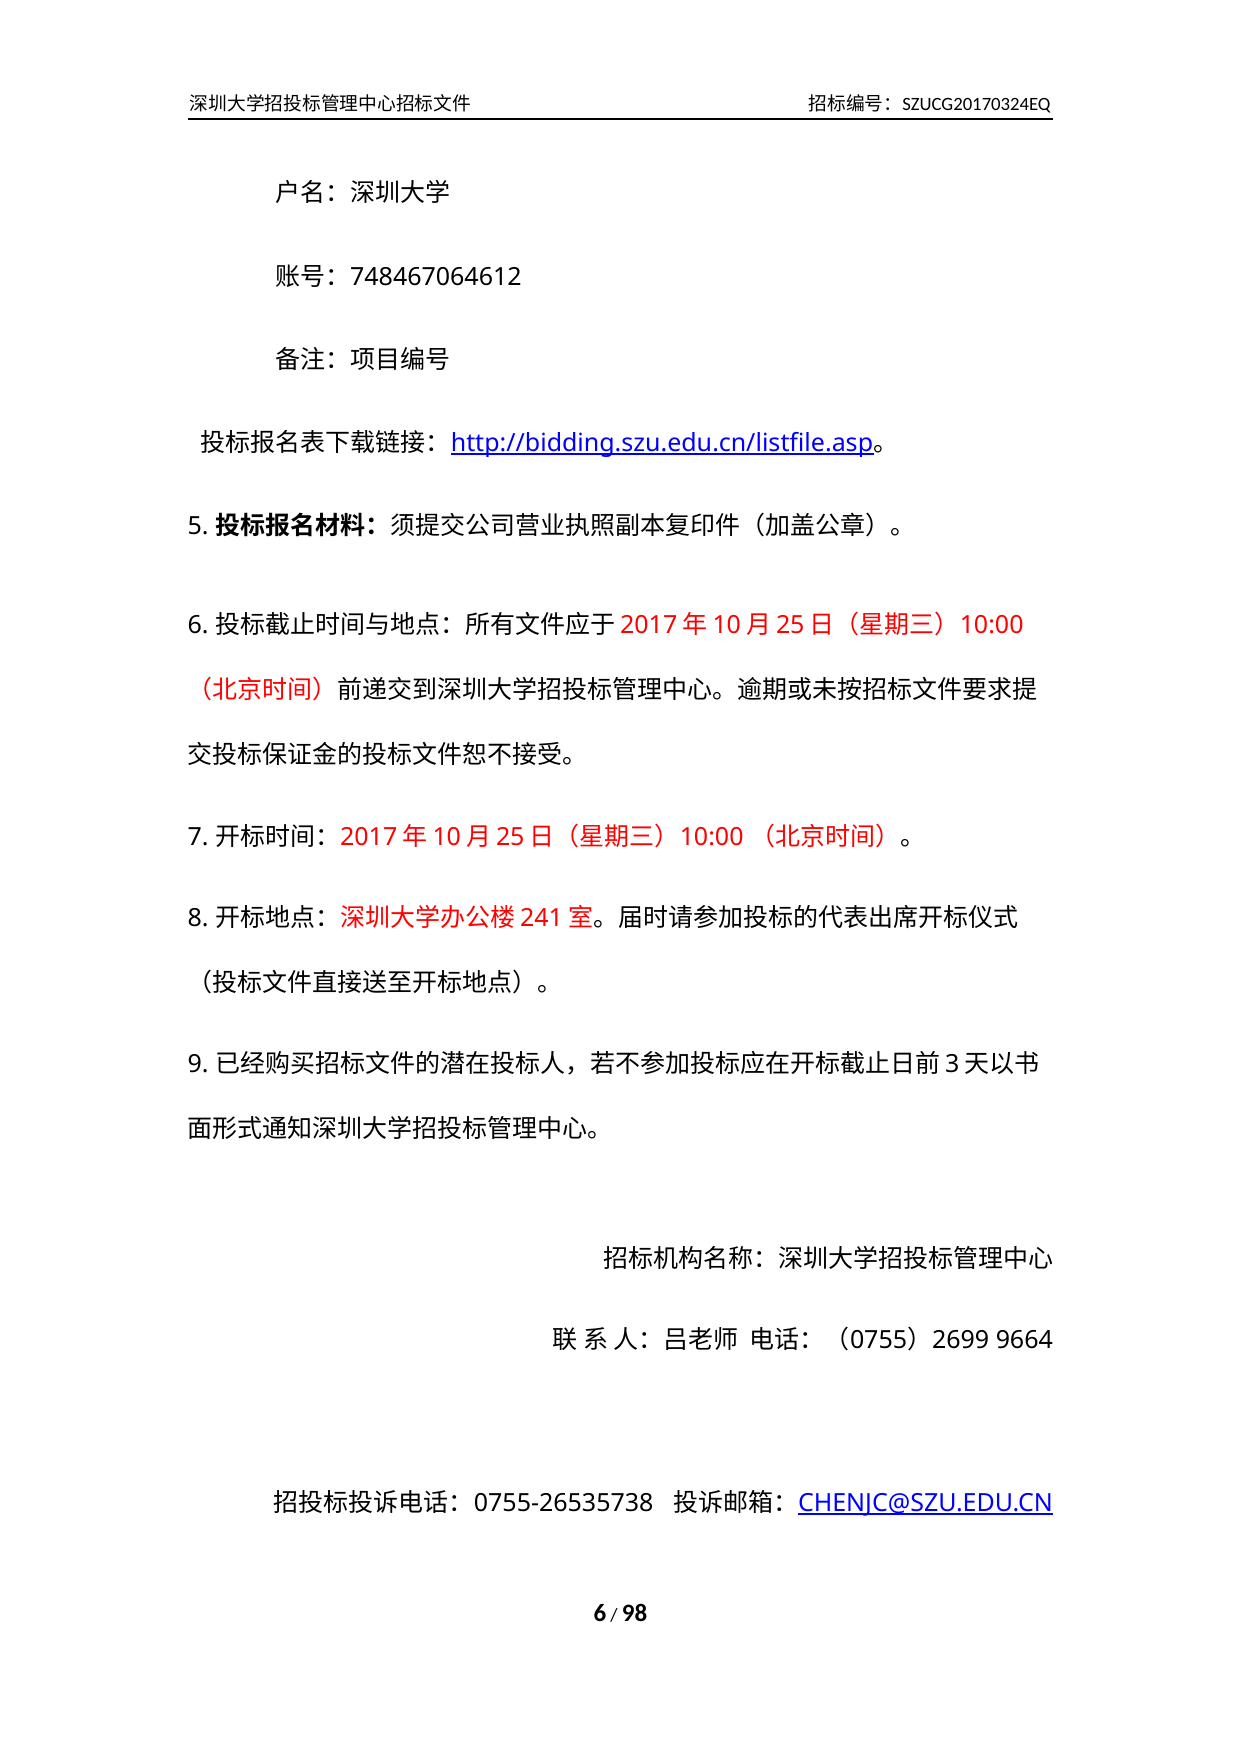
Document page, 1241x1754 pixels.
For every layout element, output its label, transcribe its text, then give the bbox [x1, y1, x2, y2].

text 招标机构名称：深圳大学招投标管理中心 [187, 1224, 1053, 1289]
text 账号：748467064612 [275, 242, 1053, 307]
text 9. 已经购买招标文件的潜在投标人，若不参加投标应在开标截止日前3天以书面形式通知深圳大学招投标管理中心。 [187, 1029, 1053, 1159]
text 8. 开标地点：深圳大学办公楼241室。届时请参加投标的代表出席开标仪式（投标文件直接送至开标地点）。 [187, 883, 1053, 1013]
text 6. 投标截止时间与地点：所有文件应于2017年10月25日（星期三）10:00 （北京时间）前递交到深圳大学招投标管理中心。逾期或未按招标文件要求提交投标保证金的投标文件恕不接受。 [187, 590, 1053, 785]
text 联 系 人：吕老师 电话：（0755）2699 9664 [187, 1305, 1053, 1370]
text 投标报名表下载链接：http://bidding.szu.edu.cn/listfile.asp。 [187, 408, 1053, 473]
text 7. 开标时间：2017年10月25日（星期三）10:00 （北京时间）。 [187, 802, 1053, 867]
text 备注：项目编号 [275, 325, 1053, 390]
text 5. 投标报名材料：须提交公司营业执照副本复印件（加盖公章）。 [187, 491, 1053, 556]
text 户名：深圳大学 [275, 158, 1053, 223]
text 招投标投诉电话：0755-26535738 投诉邮箱：CHENJC@SZU.EDU.CN [187, 1468, 1053, 1533]
